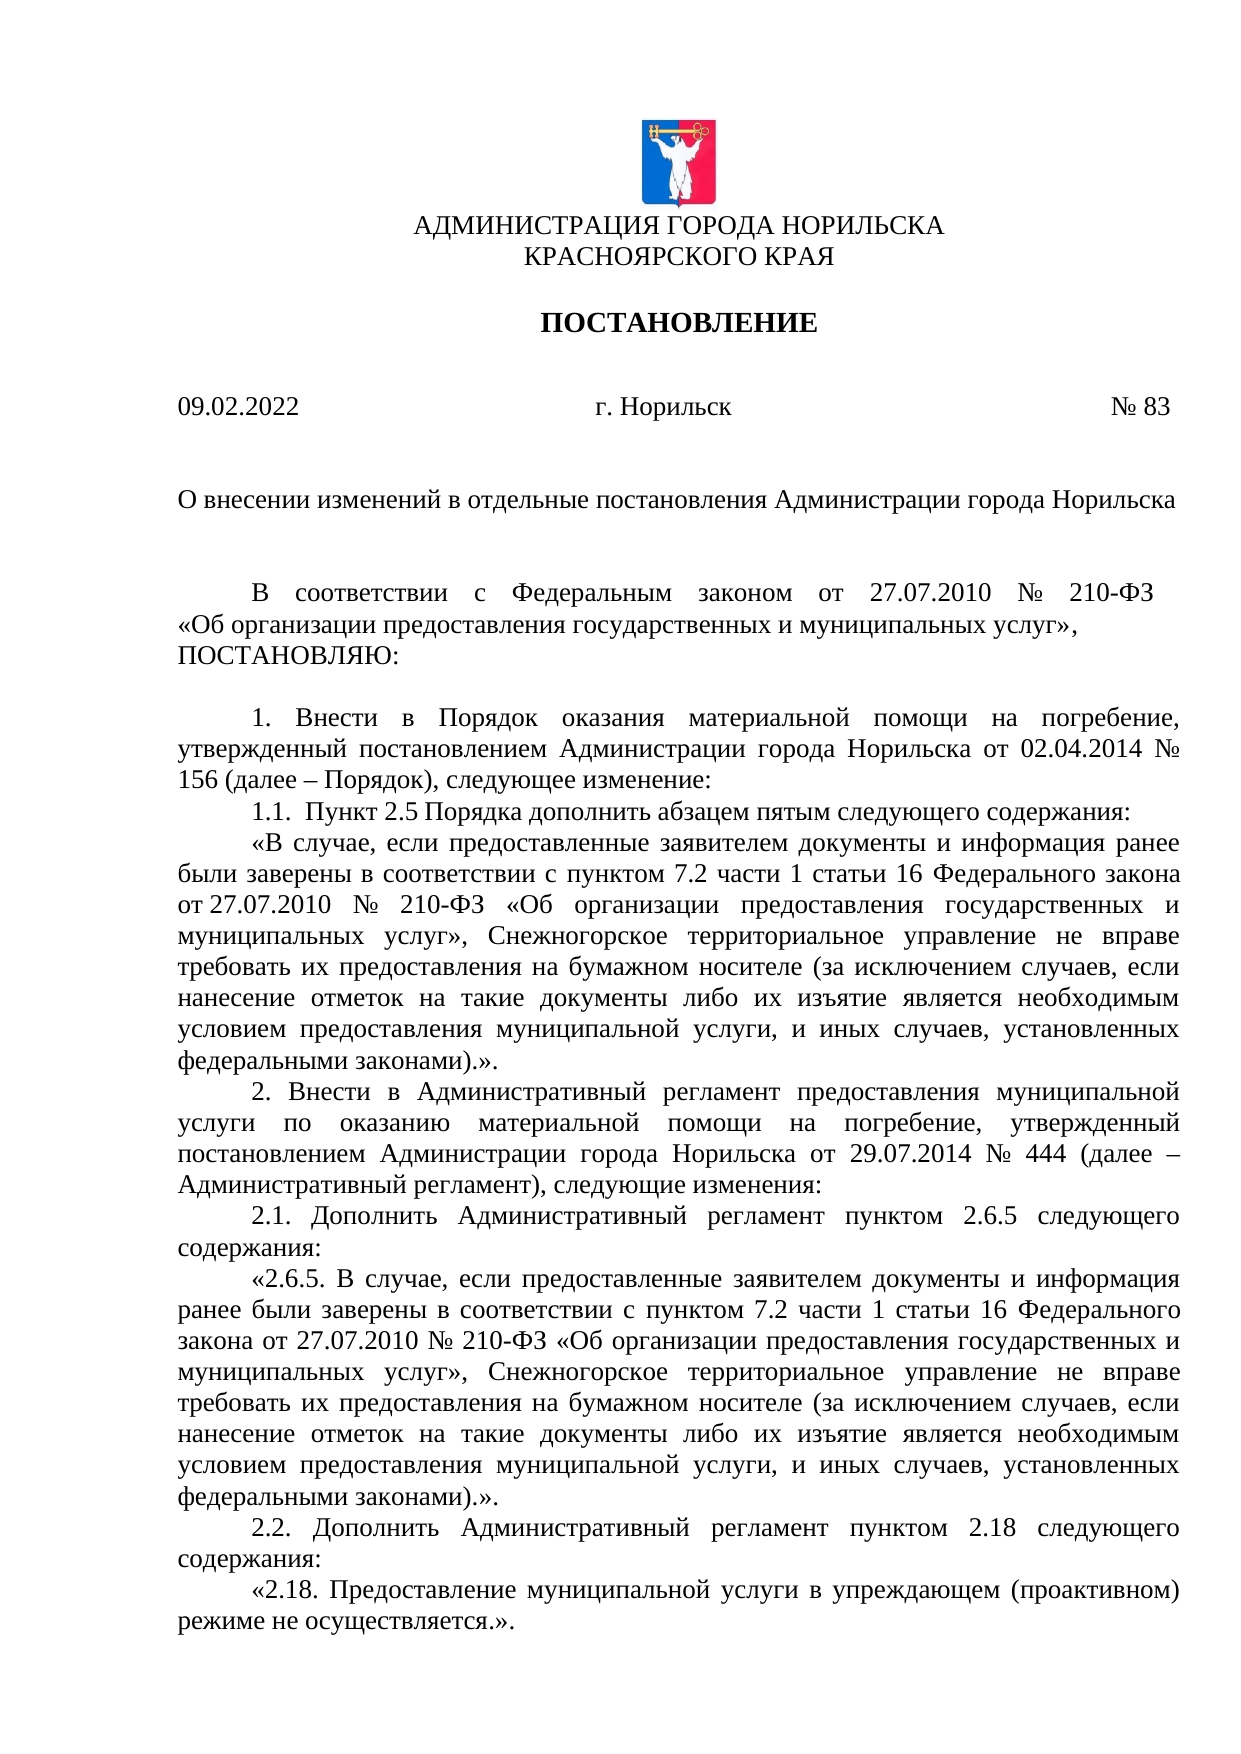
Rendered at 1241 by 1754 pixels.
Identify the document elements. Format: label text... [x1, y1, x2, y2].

title «2.6.5. В случае, если предоставленные заявителем документы и информация ранее были заверены в соответствии с пунктом 7.2 части 1 статьи 16 Федерального закона от 27.07.2010 № 210-ФЗ «Об организации предоставления государственных и муниципальных услуг», Снежногорское территориальное управление не вправе требовать их предоставления на бумажном носителе (за исключением случаев, если нанесение отметок на такие документы либо их изъятие является необходимым условием предоставления муниципальной услуги, и иных случаев, установленных федеральными законами).». [177, 1262, 1181, 1511]
title 1.1. Пункт 2.5 Порядка дополнить абзацем пятым следующего содержания: [177, 794, 1181, 826]
title «В случае, если предоставленные заявителем документы и информация ранее были заверены в соответствии с пунктом 7.2 части 1 статьи 16 Федерального закона от 27.07.2010 № 210-ФЗ «Об организации предоставления государственных и муниципальных услуг», Снежногорское территориальное управление не вправе требовать их предоставления на бумажном носителе (за исключением случаев, если нанесение отметок на такие документы либо их изъятие является необходимым условием предоставления муниципальной услуги, и иных случаев, установленных федеральными законами).». [177, 826, 1181, 1075]
title 1. Внести в Порядок оказания материальной помощи на погребение, утвержденный постановлением Администрации города Норильска от 02.04.2014 № 156 (далее – Порядок), следующее изменение: [177, 701, 1181, 794]
text В соответствии с Федеральным законом от 27.07.2010 № 210-ФЗ «Об организации предоставления государственных и муниципальных услуг», [177, 577, 1181, 639]
title 2.2. Дополнить Административный регламент пунктом 2.18 следующего содержания: [177, 1511, 1181, 1573]
title «2.18. Предоставление муниципальной услуги в упреждающем (проактивном) режиме не осуществляется.». [177, 1573, 1181, 1636]
text О внесении изменений в отдельные постановления Администрации города Норильска [177, 483, 1181, 514]
text 09.02.2022 г. Норильск № 83 [177, 390, 1181, 421]
text АДМИНИСТРАЦИЯ ГОРОДА НОРИЛЬСКА [177, 211, 1181, 240]
picture [640, 118, 718, 211]
title 2.1. Дополнить Административный регламент пунктом 2.6.5 следующего содержания: [177, 1199, 1181, 1262]
title 2. Внести в Административный регламент предоставления муниципальной услуги по оказанию материальной помощи на погребение, утвержденный постановлением Администрации города Норильска от 29.07.2014 № 444 (далее – Административный регламент), следующие изменения: [177, 1075, 1181, 1199]
text КРАСНОЯРСКОГО КРАЯ [177, 240, 1181, 272]
text ПОСТАНОВЛЯЮ: [177, 639, 1181, 670]
text ПОСТАНОВЛЕНИЕ [177, 305, 1181, 339]
